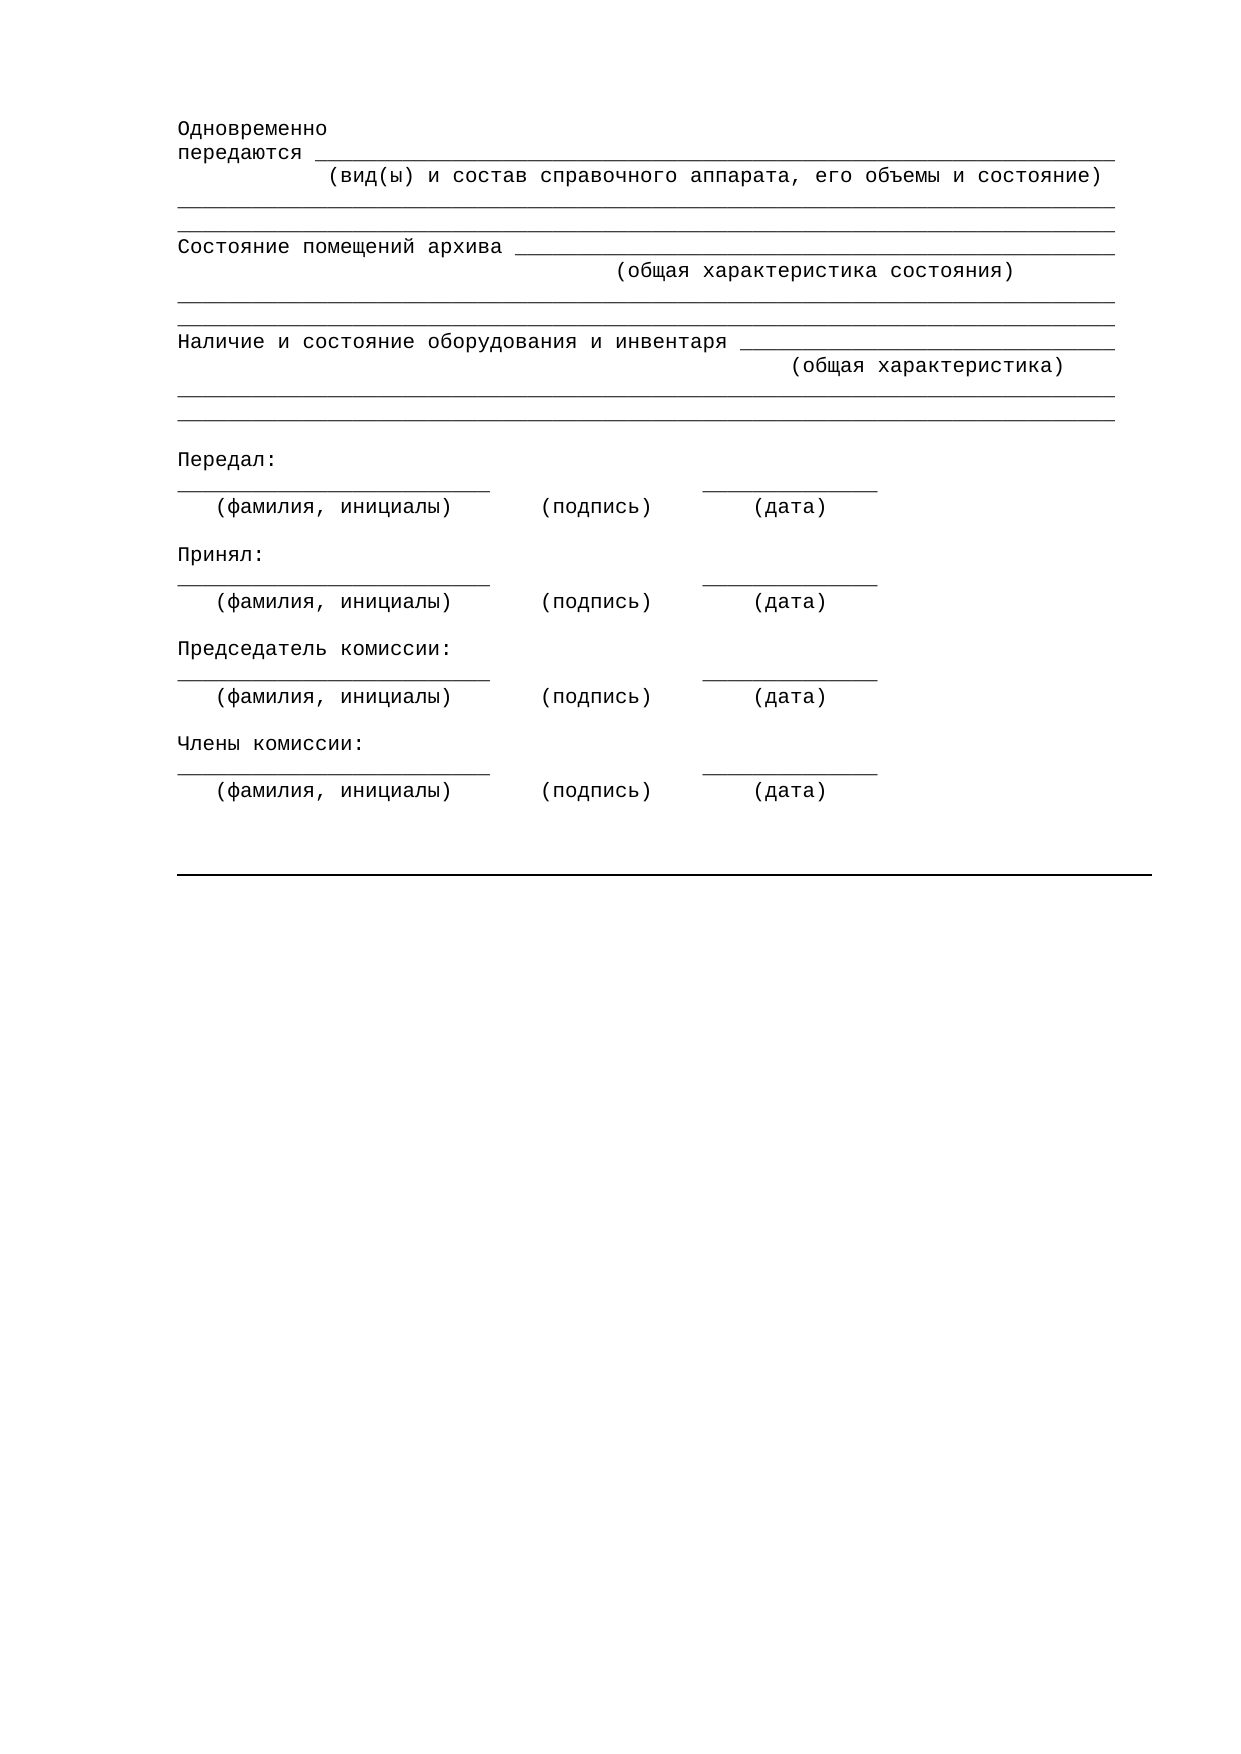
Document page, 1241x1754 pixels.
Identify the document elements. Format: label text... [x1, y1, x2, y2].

text (фамилия, инициалы) (подпись) (дата) [177, 780, 1152, 804]
text Состояние помещений архива ________________________________________________ [177, 236, 1152, 260]
text _________________________ ______________ [177, 662, 1152, 686]
text (фамилия, инициалы) (подпись) (дата) [177, 496, 1152, 520]
text ___________________________________________________________________________ [177, 284, 1152, 307]
text передаются ________________________________________________________________ [177, 142, 1152, 165]
text Члены комиссии: [177, 733, 1152, 757]
text Председатель комиссии: [177, 638, 1152, 662]
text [177, 189, 1152, 213]
text ___________________________________________________________________________ [177, 402, 1152, 426]
text (фамилия, инициалы) (подпись) (дата) [177, 686, 1152, 709]
text Передал: [177, 449, 1152, 473]
text Одновременно [177, 118, 1152, 142]
text (фамилия, инициалы) (подпись) (дата) [177, 591, 1152, 615]
text (общая характеристика) [177, 354, 1152, 378]
text ___________________________________________________________________________ [177, 213, 1152, 236]
text (общая характеристика состояния) [177, 260, 1152, 284]
text _________________________ ______________ [177, 757, 1152, 780]
text ___________________________________________________________________________ [177, 378, 1152, 402]
text _________________________ ______________ [177, 567, 1152, 591]
text _________________________ ______________ [177, 473, 1152, 496]
text Наличие и состояние оборудования и инвентаря ______________________________ [177, 331, 1152, 354]
text (вид(ы) и состав справочного аппарата, его объемы и состояние) [177, 165, 1152, 189]
text ___________________________________________________________________________ [177, 307, 1152, 331]
text Принял: [177, 544, 1152, 567]
